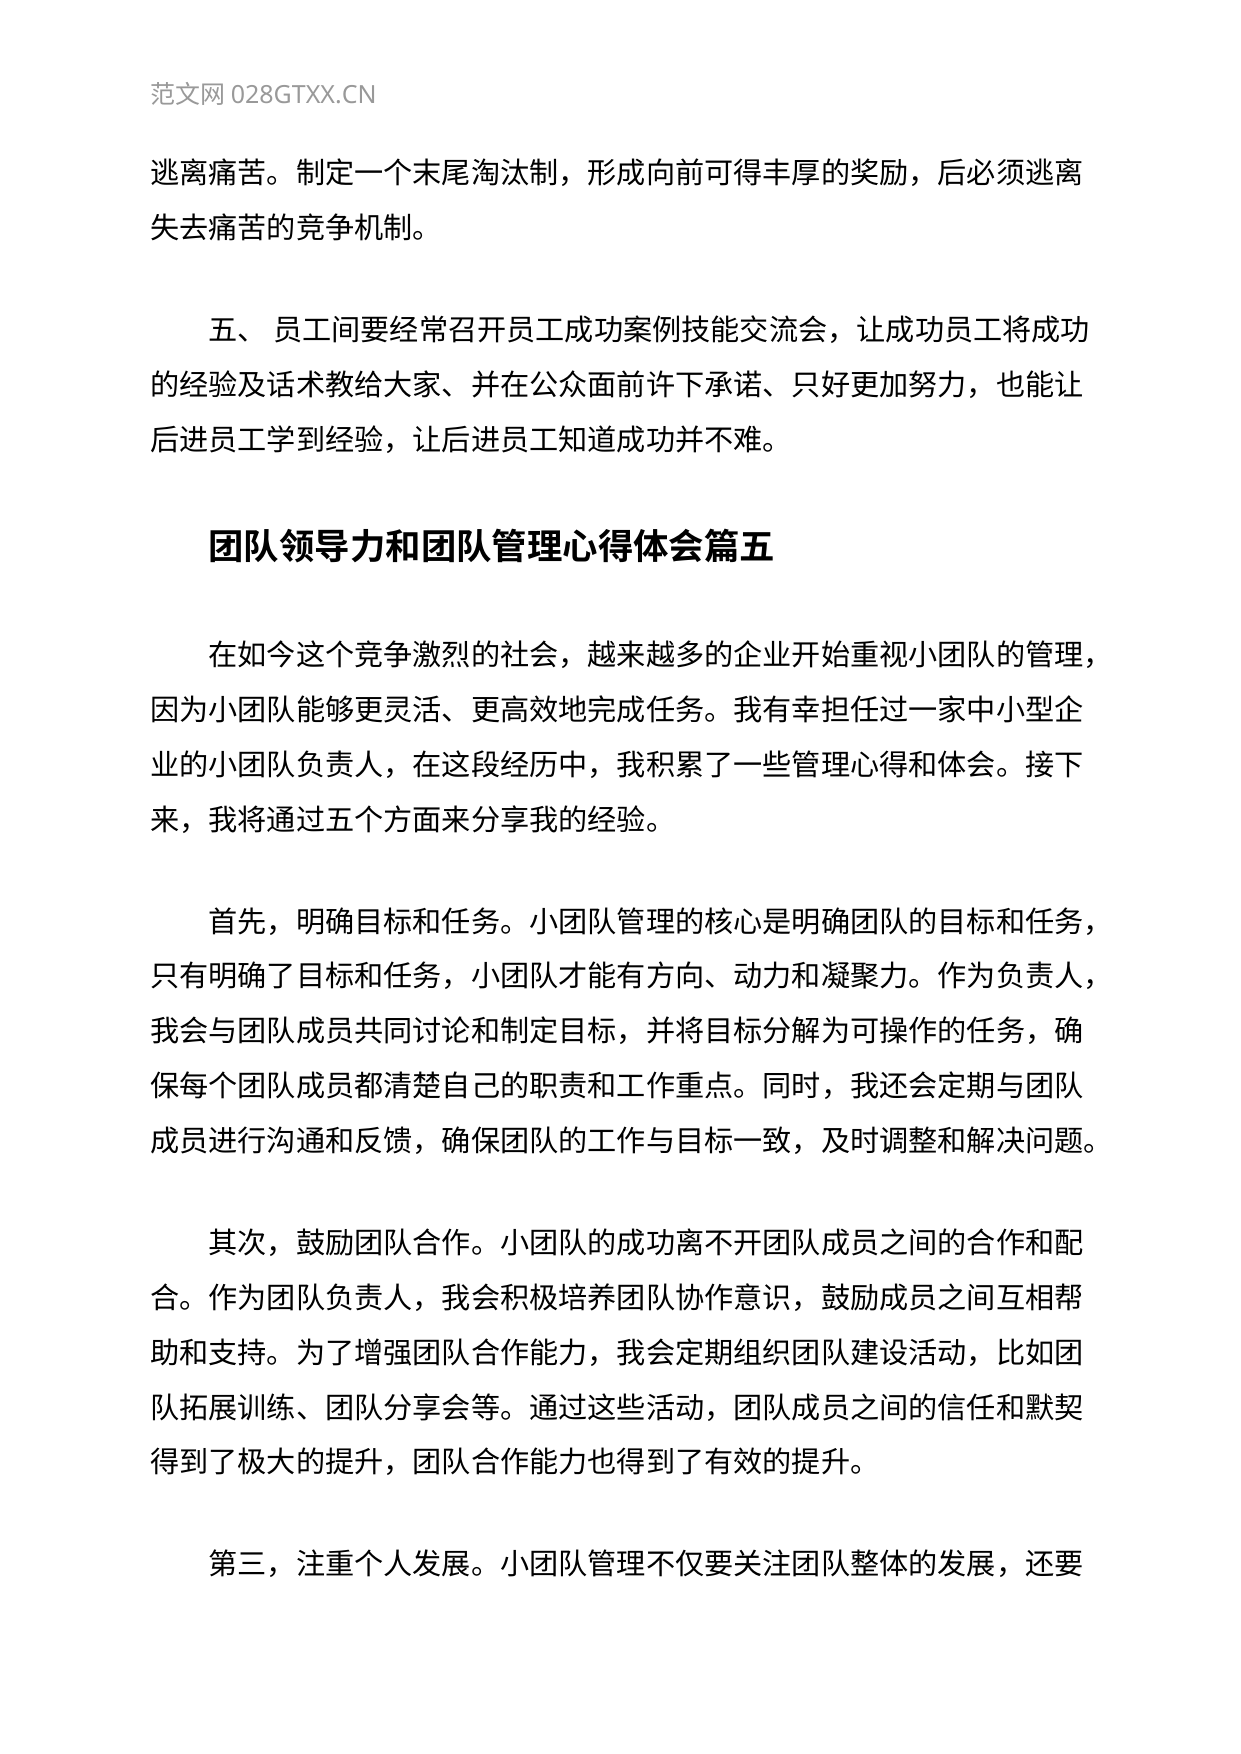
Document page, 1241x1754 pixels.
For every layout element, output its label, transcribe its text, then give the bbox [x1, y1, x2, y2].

text 团队领导力和团队管理心得体会篇五 [150, 518, 1090, 569]
text 其次，鼓励团队合作。小团队的成功离不开团队成员之间的合作和配合。作为团队负责人，我会积极培养团队协作意识，鼓励成员之间互相帮助和支持。为了增强团队合作能力，我会定期组织团队建设活动，比如团队拓展训练、团队分享会等。通过这些活动，团队成员之间的信任和默契得到了极大的提升，团队合作能力也得到了有效的提升。 [150, 1219, 1090, 1481]
text 五、 员工间要经常召开员工成功案例技能交流会，让成功员工将成功的经验及话术教给大家、并在公众面前许下承诺、只好更加努力，也能让后进员工学到经验，让后进员工知道成功并不难。 [150, 307, 1090, 459]
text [150, 150, 1090, 247]
text 首先，明确目标和任务。小团队管理的核心是明确团队的目标和任务，只有明确了目标和任务，小团队才能有方向、动力和凝聚力。作为负责人，我会与团队成员共同讨论和制定目标，并将目标分解为可操作的任务，确保每个团队成员都清楚自己的职责和工作重点。同时，我还会定期与团队成员进行沟通和反馈，确保团队的工作与目标一致，及时调整和解决问题。 [150, 898, 1090, 1160]
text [150, 1541, 1090, 1583]
text 在如今这个竞争激烈的社会，越来越多的企业开始重视小团队的管理，因为小团队能够更灵活、更高效地完成任务。我有幸担任过一家中小型企业的小团队负责人，在这段经历中，我积累了一些管理心得和体会。接下来，我将通过五个方面来分享我的经验。 [150, 632, 1090, 839]
